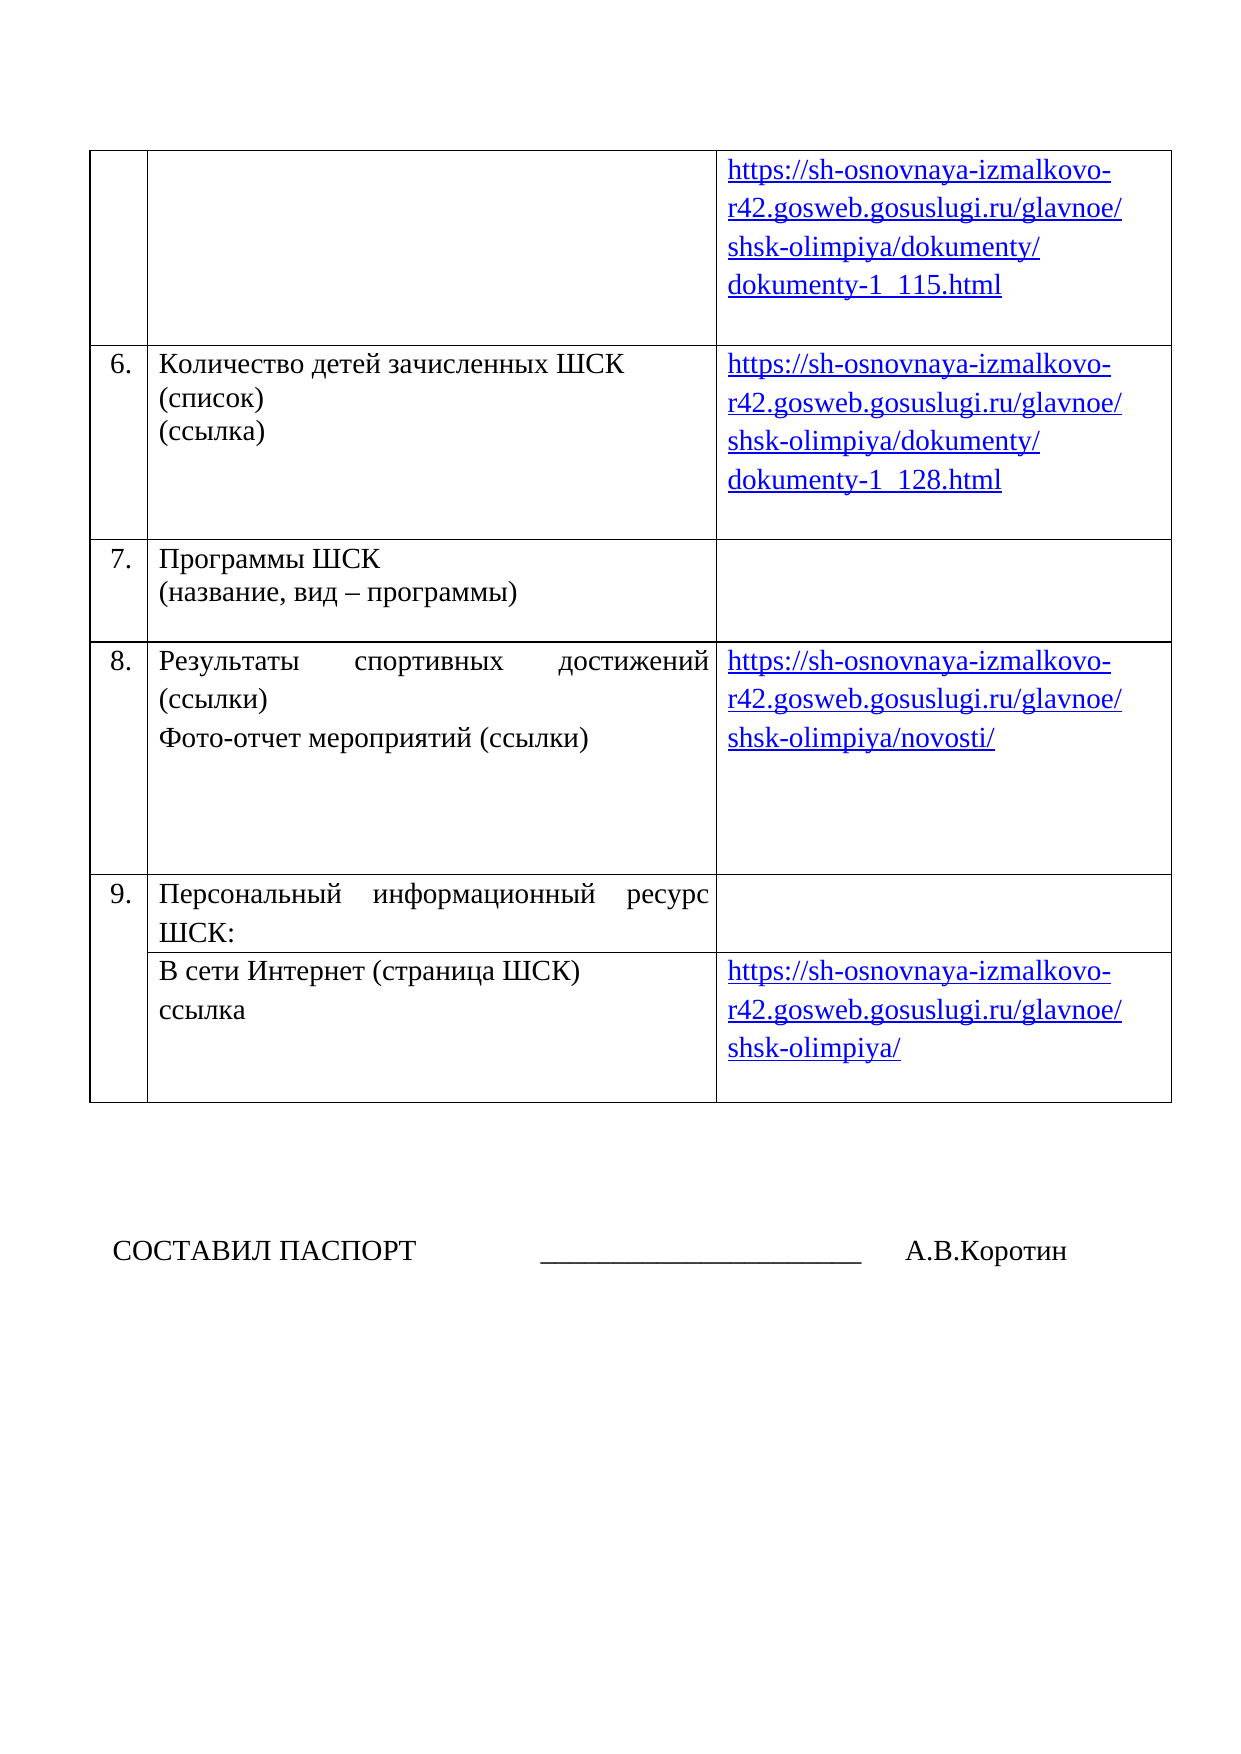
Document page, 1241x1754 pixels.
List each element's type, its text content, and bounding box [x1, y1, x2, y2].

table_cell Персональный информационный ресурс ШСК: [148, 875, 716, 952]
table_cell 7. [91, 540, 147, 641]
table_cell [717, 875, 1171, 952]
table_cell Результаты спортивных достижений (ссылки) Фото-отчет мероприятий (ссылки) [148, 643, 716, 874]
table_cell Количество детей зачисленных ШСК (список) (ссылка) [148, 346, 716, 539]
table_cell 6. [91, 346, 147, 539]
table_cell https://sh-osnovnaya-izmalkovo-r42.gosweb.gosuslugi.ru/glavnoe/shsk-olimpiya/dokumenty/dokumenty-1_128.html [717, 346, 1171, 539]
text СОСТАВИЛ ПАСПОРТ ______________________ А.В.Коротин [112, 1233, 1128, 1267]
table_cell https://sh-osnovnaya-izmalkovo-r42.gosweb.gosuslugi.ru/glavnoe/shsk-olimpiya/ [717, 953, 1171, 1102]
table_cell 5. [91, 151, 147, 344]
table_cell 9. [91, 875, 147, 1102]
table_cell Программы ШСК (название, вид – программы) [148, 540, 716, 641]
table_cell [148, 151, 716, 344]
table_cell https://sh-osnovnaya-izmalkovo-r42.gosweb.gosuslugi.ru/glavnoe/shsk-olimpiya/novosti/ [717, 643, 1171, 874]
table_cell 8. [91, 643, 147, 874]
table_cell В сети Интернет (страница ШСК) ссылка [148, 953, 716, 1102]
table_cell [717, 540, 1171, 641]
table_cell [717, 151, 1171, 344]
